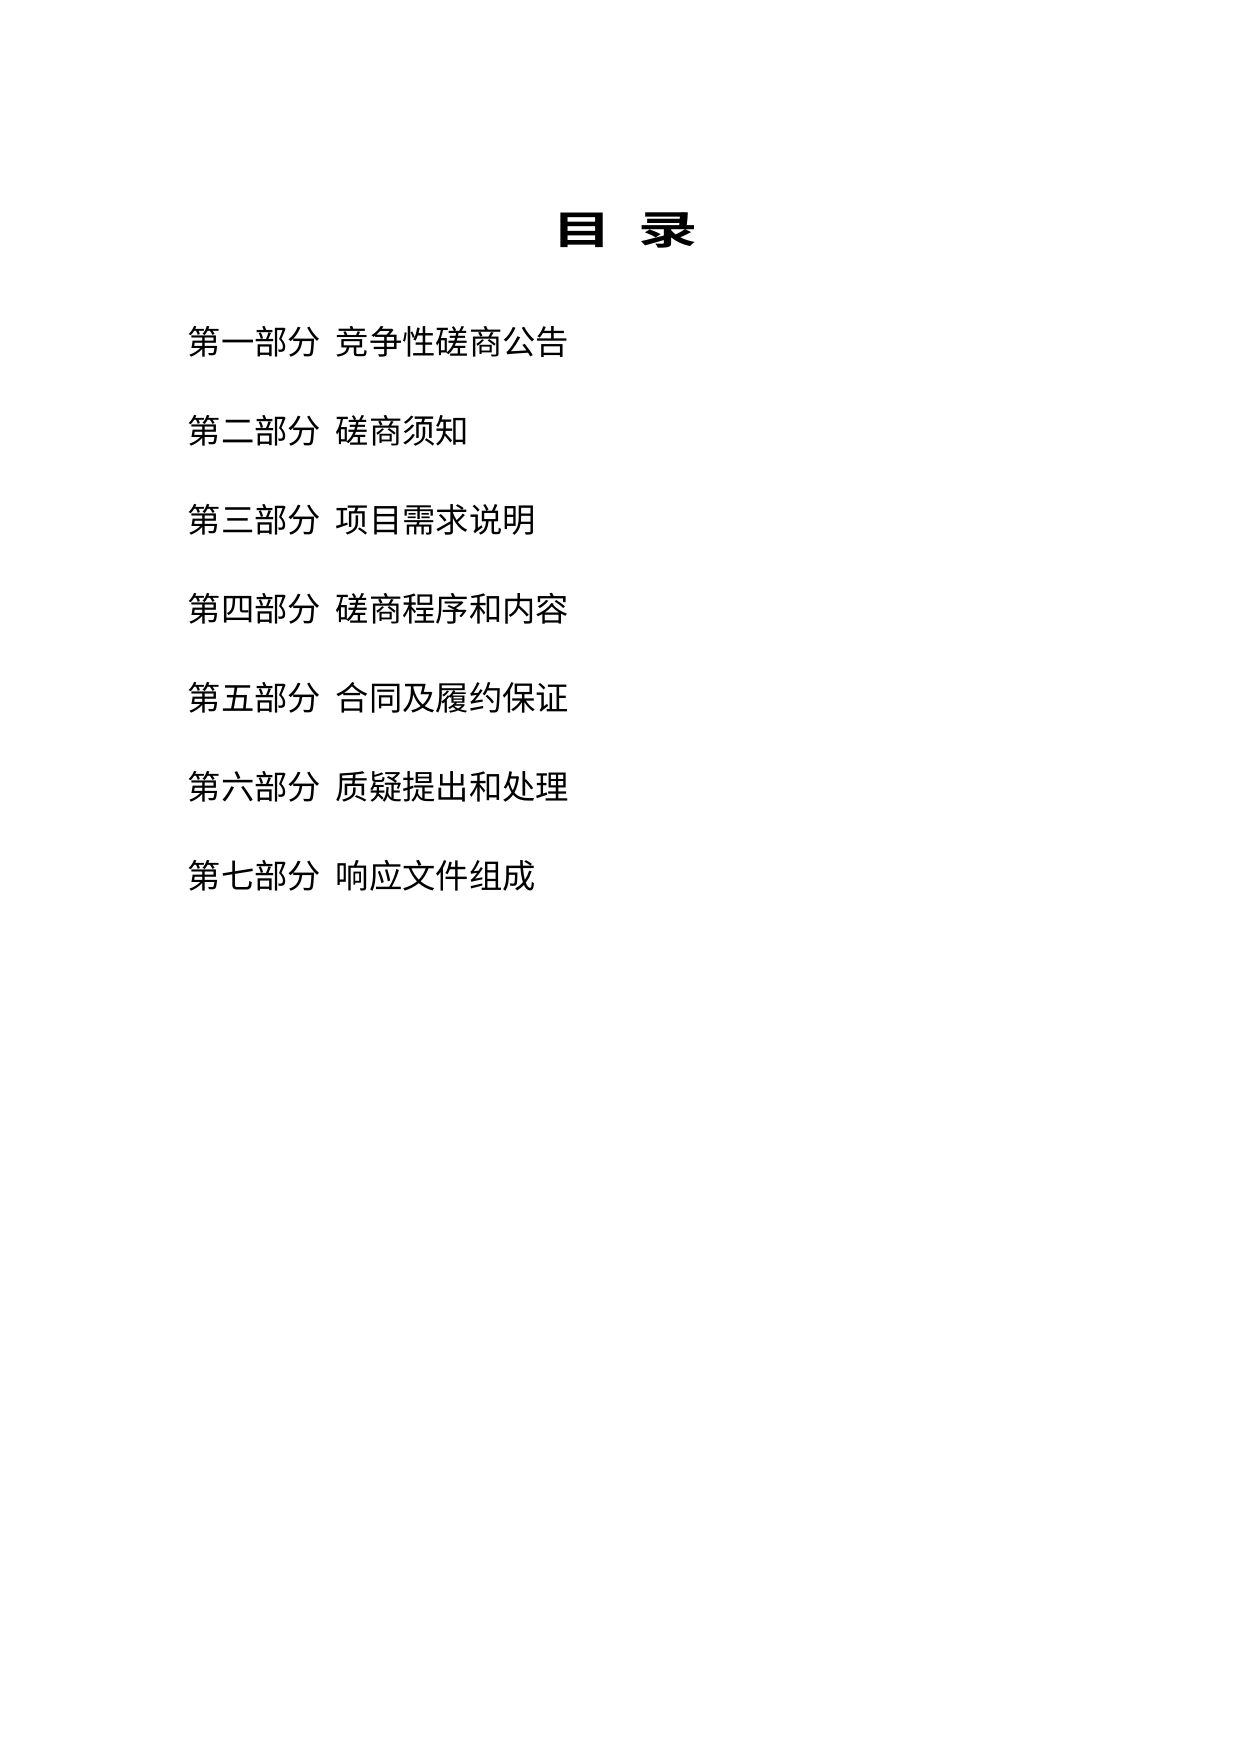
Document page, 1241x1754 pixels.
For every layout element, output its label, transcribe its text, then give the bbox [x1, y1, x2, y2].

text 第五部分 合同及履约保证 [187, 664, 1063, 729]
text 第四部分 磋商程序和内容 [187, 575, 1063, 640]
text 第三部分 项目需求说明 [187, 486, 1063, 551]
text 第七部分 响应文件组成 [187, 842, 1063, 907]
text 第二部分 磋商须知 [187, 397, 1063, 462]
text 目 录 [187, 194, 1063, 259]
text 第六部分 质疑提出和处理 [187, 753, 1063, 818]
text 第一部分 竞争性磋商公告 [187, 307, 1063, 372]
